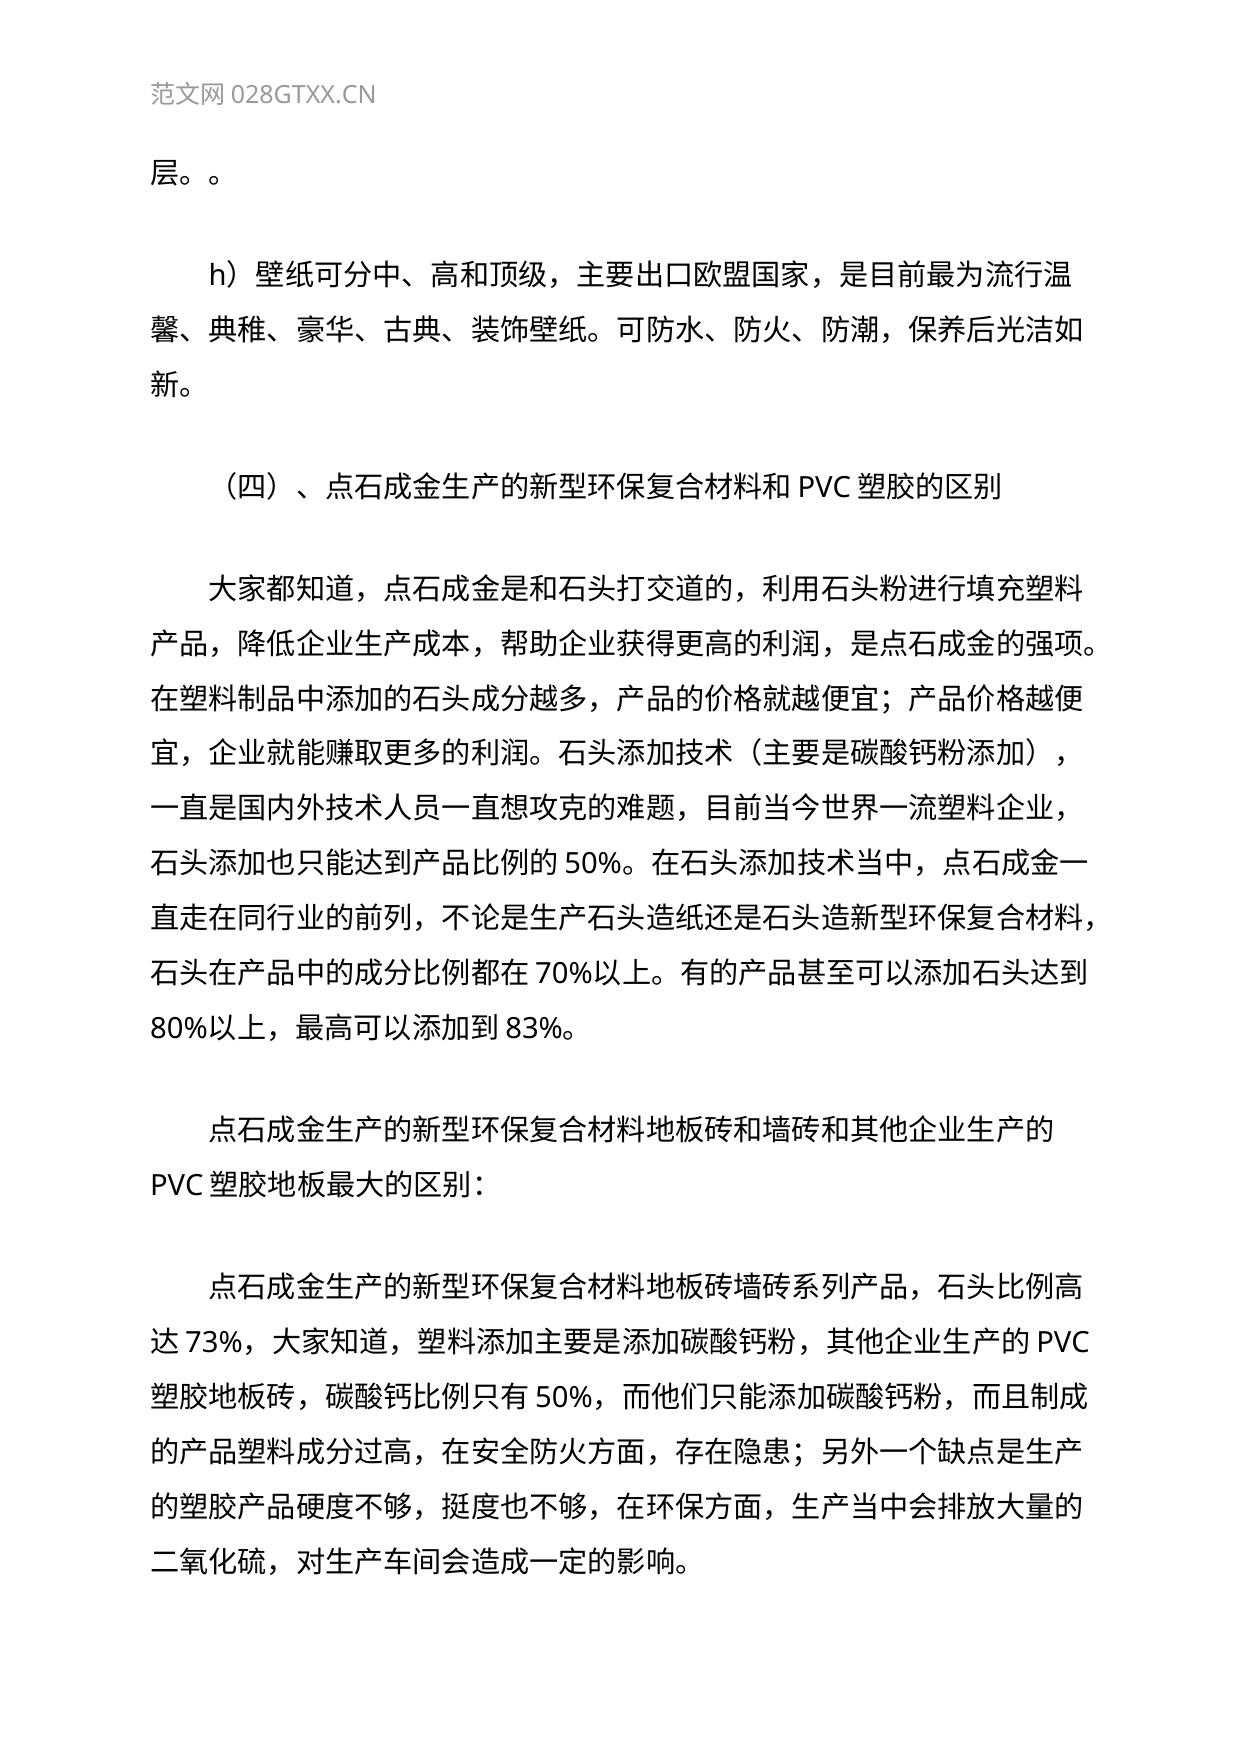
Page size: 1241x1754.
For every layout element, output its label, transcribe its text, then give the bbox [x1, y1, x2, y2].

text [150, 150, 1090, 192]
text （四）、点石成金生产的新型环保复合材料和PVC塑胶的区别 [150, 463, 1090, 506]
text 点石成金生产的新型环保复合材料地板砖和墙砖和其他企业生产的PVC塑胶地板最大的区别： [150, 1107, 1090, 1204]
text 大家都知道，点石成金是和石头打交道的，利用石头粉进行填充塑料产品，降低企业生产成本，帮助企业获得更高的利润，是点石成金的强项。在塑料制品中添加的石头成分越多，产品的价格就越便宜；产品价格越便宜，企业就能赚取更多的利润。石头添加技术（主要是碳酸钙粉添加），一直是国内外技术人员一直想攻克的难题，目前当今世界一流塑料企业，石头添加也只能达到产品比例的50%。在石头添加技术当中，点石成金一直走在同行业的前列，不论是生产石头造纸还是石头造新型环保复合材料，石头在产品中的成分比例都在70%以上。有的产品甚至可以添加石头达到80%以上，最高可以添加到83%。 [150, 565, 1090, 1047]
text 点石成金生产的新型环保复合材料地板砖墙砖系列产品，石头比例高达73%，大家知道，塑料添加主要是添加碳酸钙粉，其他企业生产的PVC塑胶地板砖，碳酸钙比例只有50%，而他们只能添加碳酸钙粉，而且制成的产品塑料成分过高，在安全防火方面，存在隐患；另外一个缺点是生产的塑胶产品硬度不够，挺度也不够，在环保方面，生产当中会排放大量的二氧化硫，对生产车间会造成一定的影响。 [150, 1264, 1090, 1581]
text h）壁纸可分中、高和顶级，主要出口欧盟国家，是目前最为流行温馨、典稚、豪华、古典、装饰壁纸。可防水、防火、防潮，保养后光洁如新。 [150, 252, 1090, 404]
